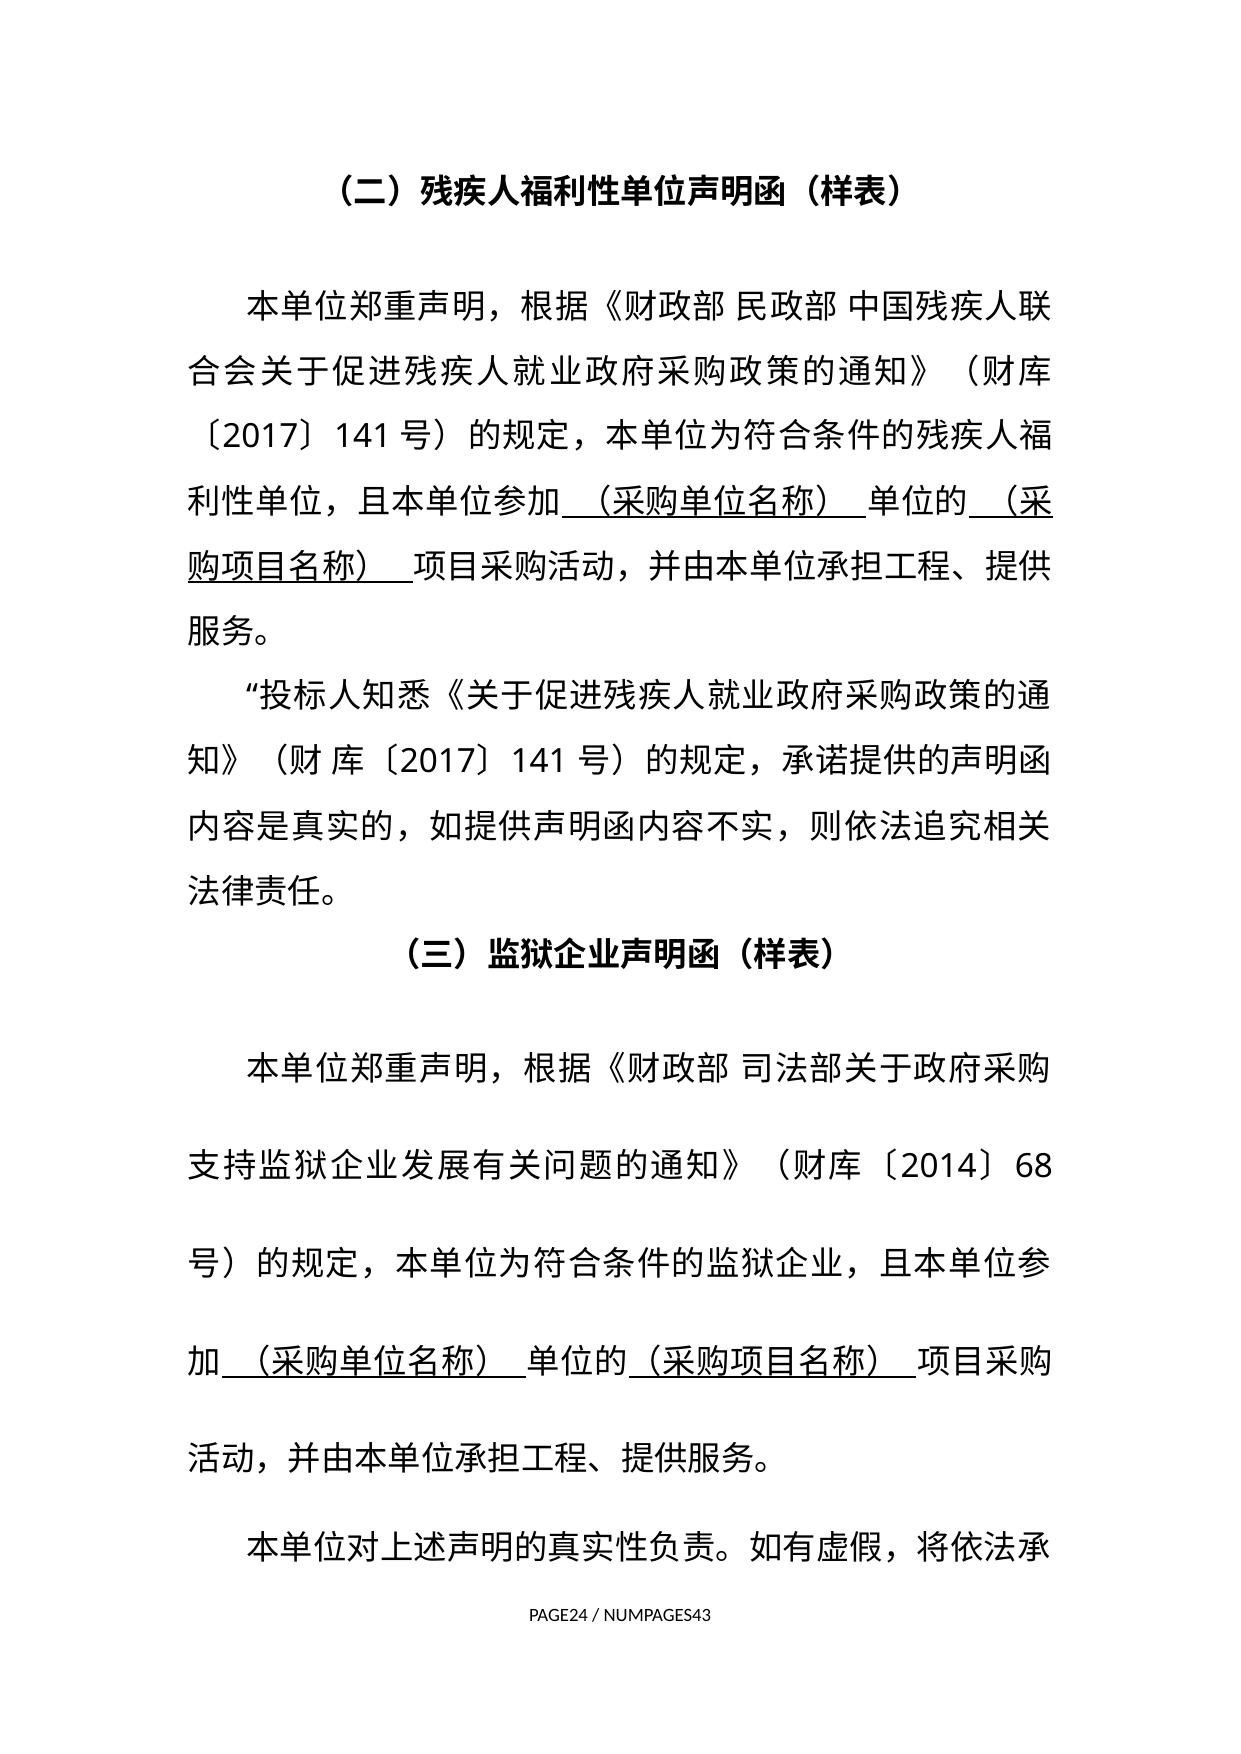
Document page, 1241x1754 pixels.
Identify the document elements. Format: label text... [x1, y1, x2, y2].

text （二）残疾人福利性单位声明函（样表） [187, 158, 1053, 215]
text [187, 1513, 1053, 1578]
text 本单位郑重声明，根据《财政部 民政部 中国残疾人联合会关于促进残疾人就业政府采购政策的通知》（财库〔2017〕141号）的规定，本单位为符合条件的残疾人福利性单位，且本单位参加 （采购单位名称） 单位的 （采购项目名称） 项目采购活动，并由本单位承担工程、提供服务。 [187, 271, 1053, 661]
text 本单位郑重声明，根据《财政部 司法部关于政府采购支持监狱企业发展有关问题的通知》（财库〔2014〕68号）的规定，本单位为符合条件的监狱企业，且本单位参加 （采购单位名称） 单位的（采购项目名称） 项目采购活动，并由本单位承担工程、提供服务。 [187, 1033, 1053, 1488]
text “投标人知悉《关于促进残疾人就业政府采购政策的通知》（财 库〔2017〕141 号）的规定，承诺提供的声明函内容是真实的，如提供声明函内容不实，则依法追究相关法律责任。 [187, 661, 1053, 921]
text （三）监狱企业声明函（样表） [187, 921, 1053, 977]
